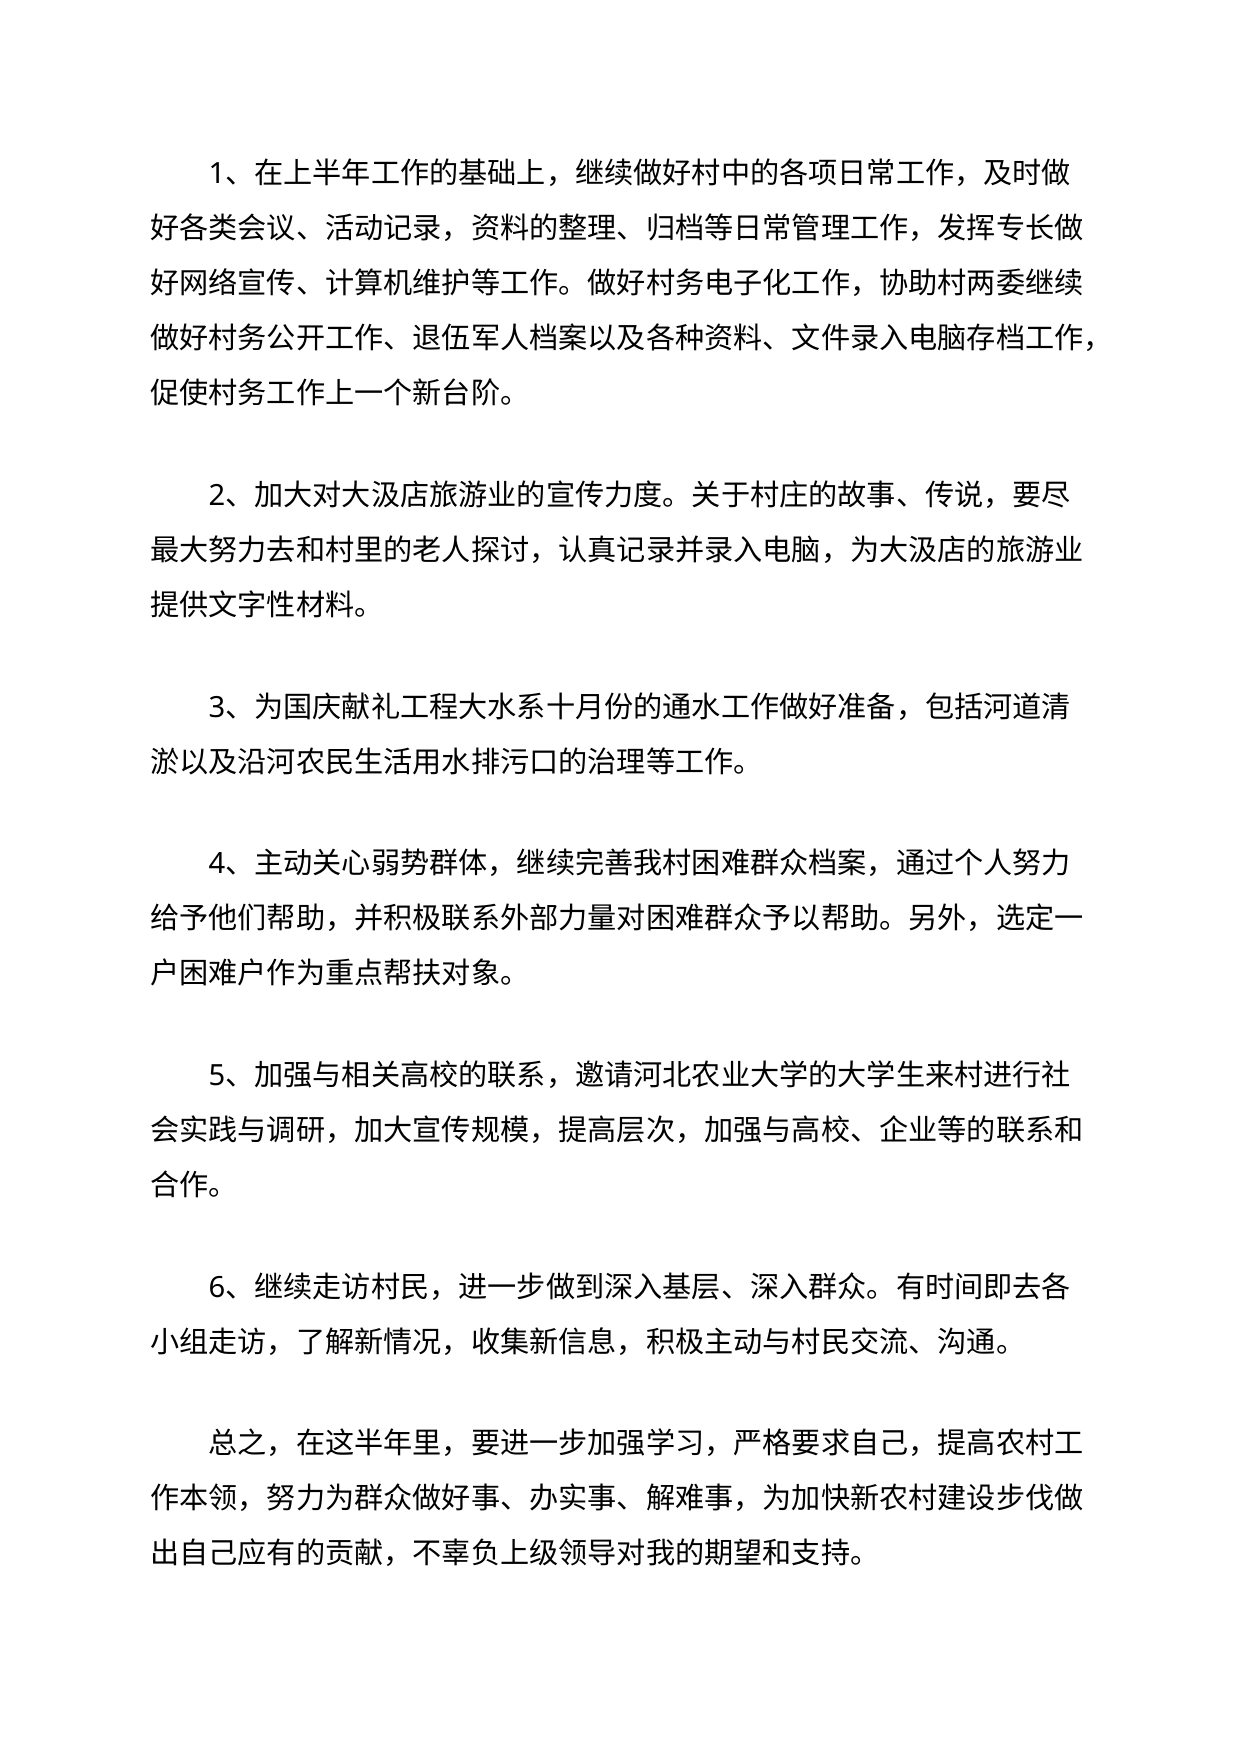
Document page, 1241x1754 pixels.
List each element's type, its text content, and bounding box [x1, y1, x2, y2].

text 5、加强与相关高校的联系，邀请河北农业大学的大学生来村进行社会实践与调研，加大宣传规模，提高层次，加强与高校、企业等的联系和合作。 [150, 1052, 1090, 1204]
text 2、加大对大汲店旅游业的宣传力度。关于村庄的故事、传说，要尽最大努力去和村里的老人探讨，认真记录并录入电脑，为大汲店的旅游业提供文字性材料。 [150, 471, 1090, 624]
text 1、在上半年工作的基础上，继续做好村中的各项日常工作，及时做好各类会议、活动记录，资料的整理、归档等日常管理工作，发挥专长做好网络宣传、计算机维护等工作。做好村务电子化工作，协助村两委继续做好村务公开工作、退伍军人档案以及各种资料、文件录入电脑存档工作，促使村务工作上一个新台阶。 [150, 150, 1090, 412]
text 4、主动关心弱势群体，继续完善我村困难群众档案，通过个人努力给予他们帮助，并积极联系外部力量对困难群众予以帮助。另外，选定一户困难户作为重点帮扶对象。 [150, 840, 1090, 992]
text 总之，在这半年里，要进一步加强学习，严格要求自己，提高农村工作本领，努力为群众做好事、办实事、解难事，为加快新农村建设步伐做出自己应有的贡献，不辜负上级领导对我的期望和支持。 [150, 1420, 1090, 1572]
text 6、继续走访村民，进一步做到深入基层、深入群众。有时间即去各小组走访，了解新情况，收集新信息，积极主动与村民交流、沟通。 [150, 1263, 1090, 1361]
text 3、为国庆献礼工程大水系十月份的通水工作做好准备，包括河道清淤以及沿河农民生活用水排污口的治理等工作。 [150, 683, 1090, 780]
